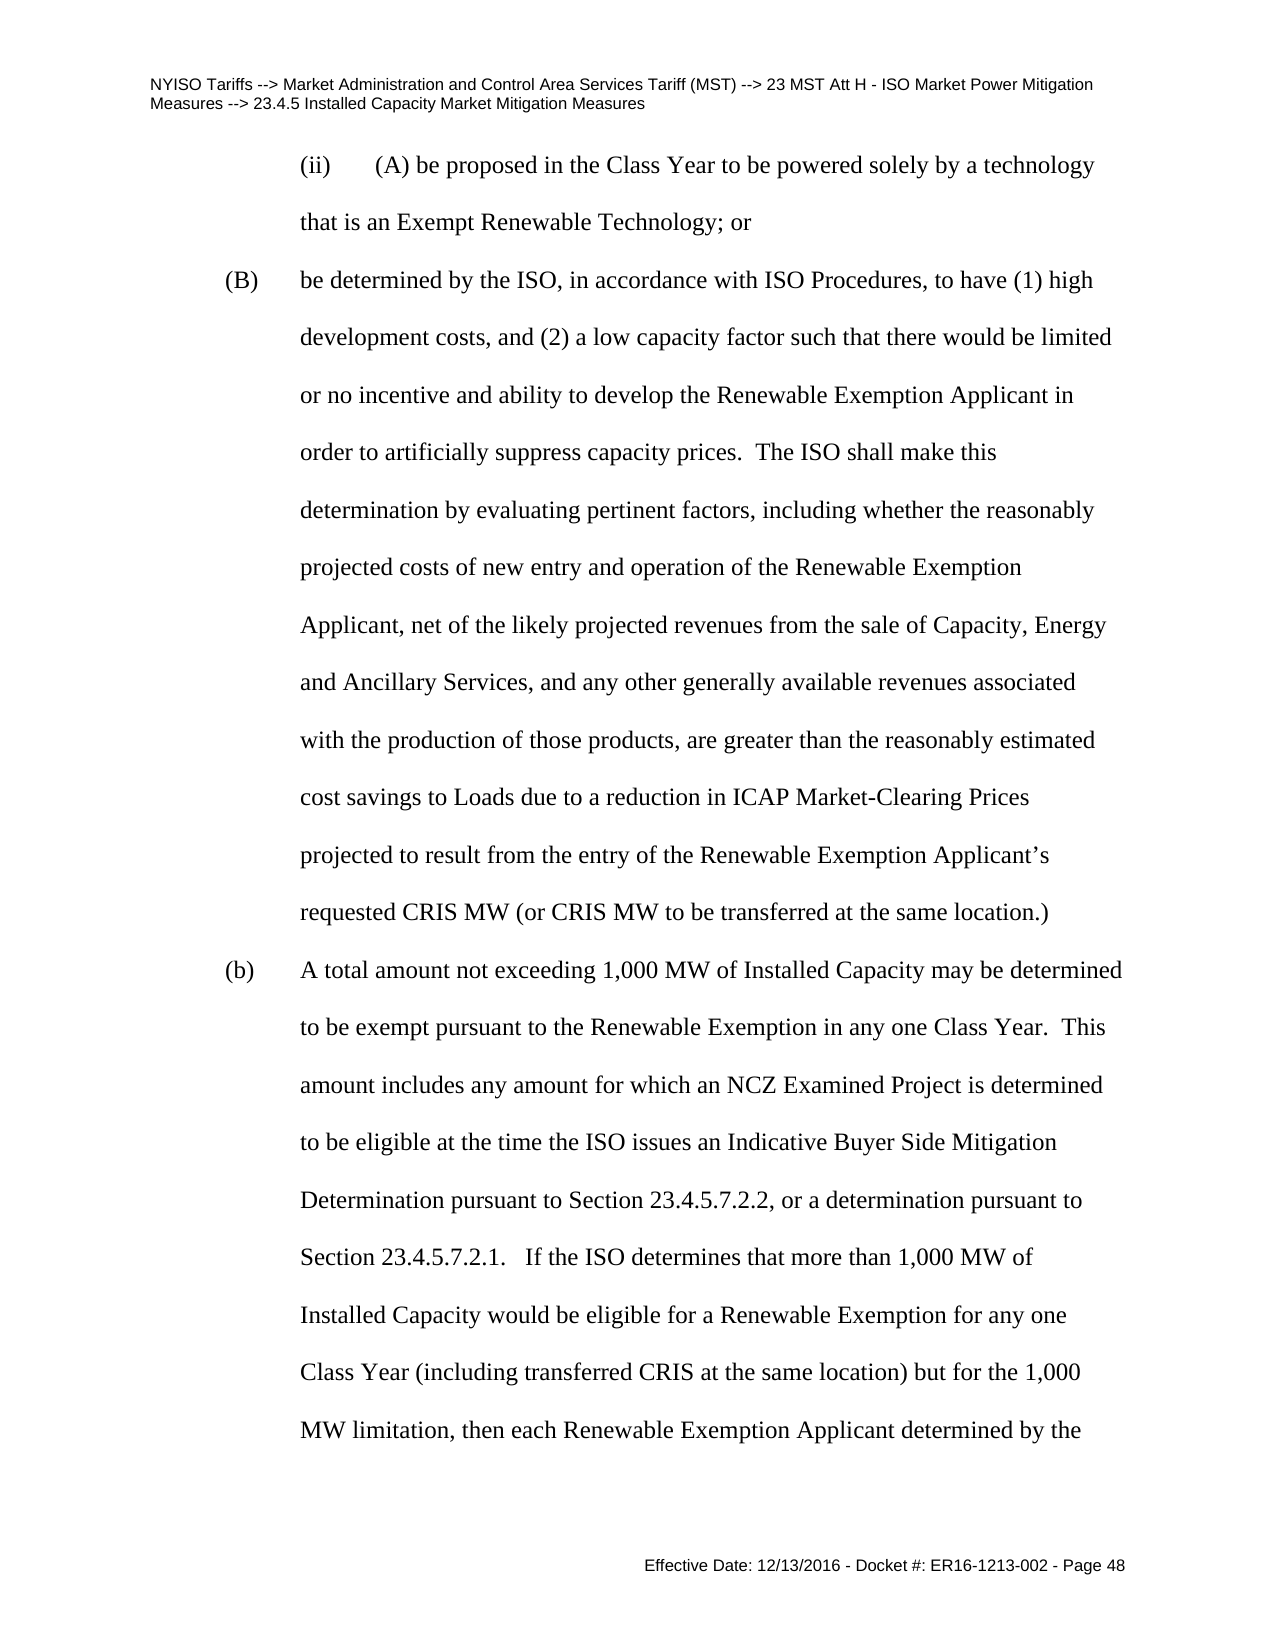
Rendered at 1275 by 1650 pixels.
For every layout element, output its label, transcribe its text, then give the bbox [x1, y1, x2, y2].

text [225, 955, 1125, 1444]
text (ii) (A) be proposed in the Class Year to be powered solely by a technology that is an Exempt Renewable Technology; or [300, 150, 1125, 236]
text (B) be determined by the ISO, in accordance with ISO Procedures, to have (1) high development costs, and (2) a low capacity factor such that there would be limited or no incentive and ability to develop the Renewable Exemption Applicant in order to artificially suppress capacity prices. The ISO shall make this determination by evaluating pertinent factors, including whether the reasonably projected costs of new entry and operation of the Renewable Exemption Applicant, net of the likely projected revenues from the sale of Capacity, Energy and Ancillary Services, and any other generally available revenues associated with the production of those products, are greater than the reasonably estimated cost savings to Loads due to a reduction in ICAP Market-Clearing Prices projected to result from the entry of the Renewable Exemption Applicant’s requested CRIS MW (or CRIS MW to be transferred at the same location.) [225, 265, 1125, 926]
